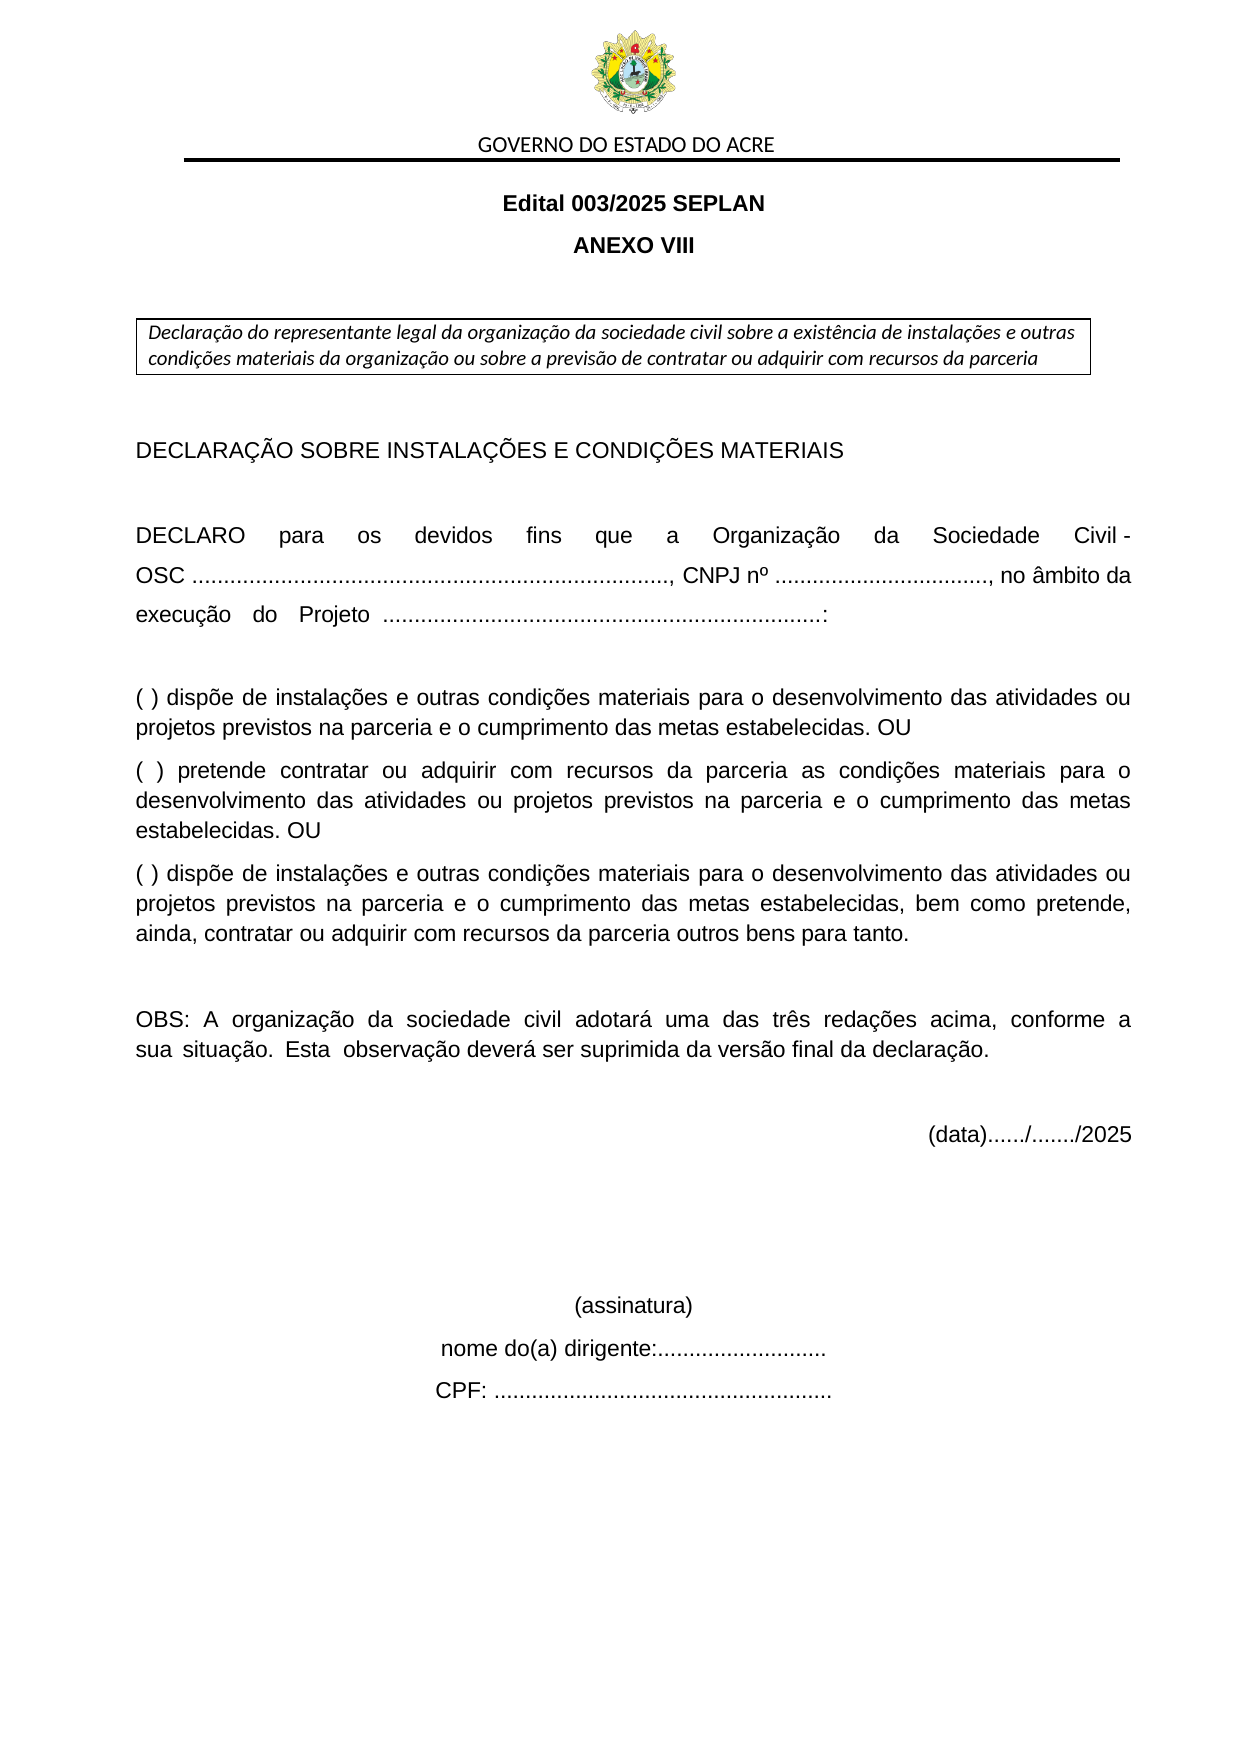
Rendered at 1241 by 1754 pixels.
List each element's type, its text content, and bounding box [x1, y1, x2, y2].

text ANEXO VIII [135, 232, 1132, 259]
picture [591, 30, 676, 114]
text (assinatura) [135, 1292, 1132, 1318]
subtitle (data)....../......./2025 [135, 1121, 1132, 1147]
text ( ) dispõe de instalações e outras condições materiais para o desenvolvimento das atividades ou projetos previstos na parceria e o cumprimento das metas estabelecidas. OU [135, 684, 1132, 740]
text nome do(a) dirigente:........................... [135, 1335, 1132, 1361]
text ( ) pretende contratar ou adquirir com recursos da parceria as condições materiais para o desenvolvimento das atividades ou projetos previstos na parceria e o cumprimento das metas estabelecidas. OU [135, 757, 1132, 843]
text OBS: A organização da sociedade civil adotará uma das três redações acima, conforme a sua situação. Esta observação deverá ser suprimida da versão final da declaração. [135, 1006, 1132, 1062]
text Edital 003/2025 SEPLAN [135, 189, 1132, 216]
text DECLARAÇÃO SOBRE INSTALAÇÕES E CONDIÇÕES MATERIAIS [135, 437, 1132, 463]
text DECLARO para os devidos fins que a Organização da Sociedade Civil - OSC ..........................................................................., CNPJ nº .................................., no âmbito da execução do Projeto .....................................................................: [135, 522, 1132, 628]
text ( ) dispõe de instalações e outras condições materiais para o desenvolvimento das atividades ou projetos previstos na parceria e o cumprimento das metas estabelecidas, bem como pretende, ainda, contratar ou adquirir com recursos da parceria outros bens para tanto. [135, 860, 1132, 946]
text CPF: ...................................................... [135, 1377, 1132, 1404]
